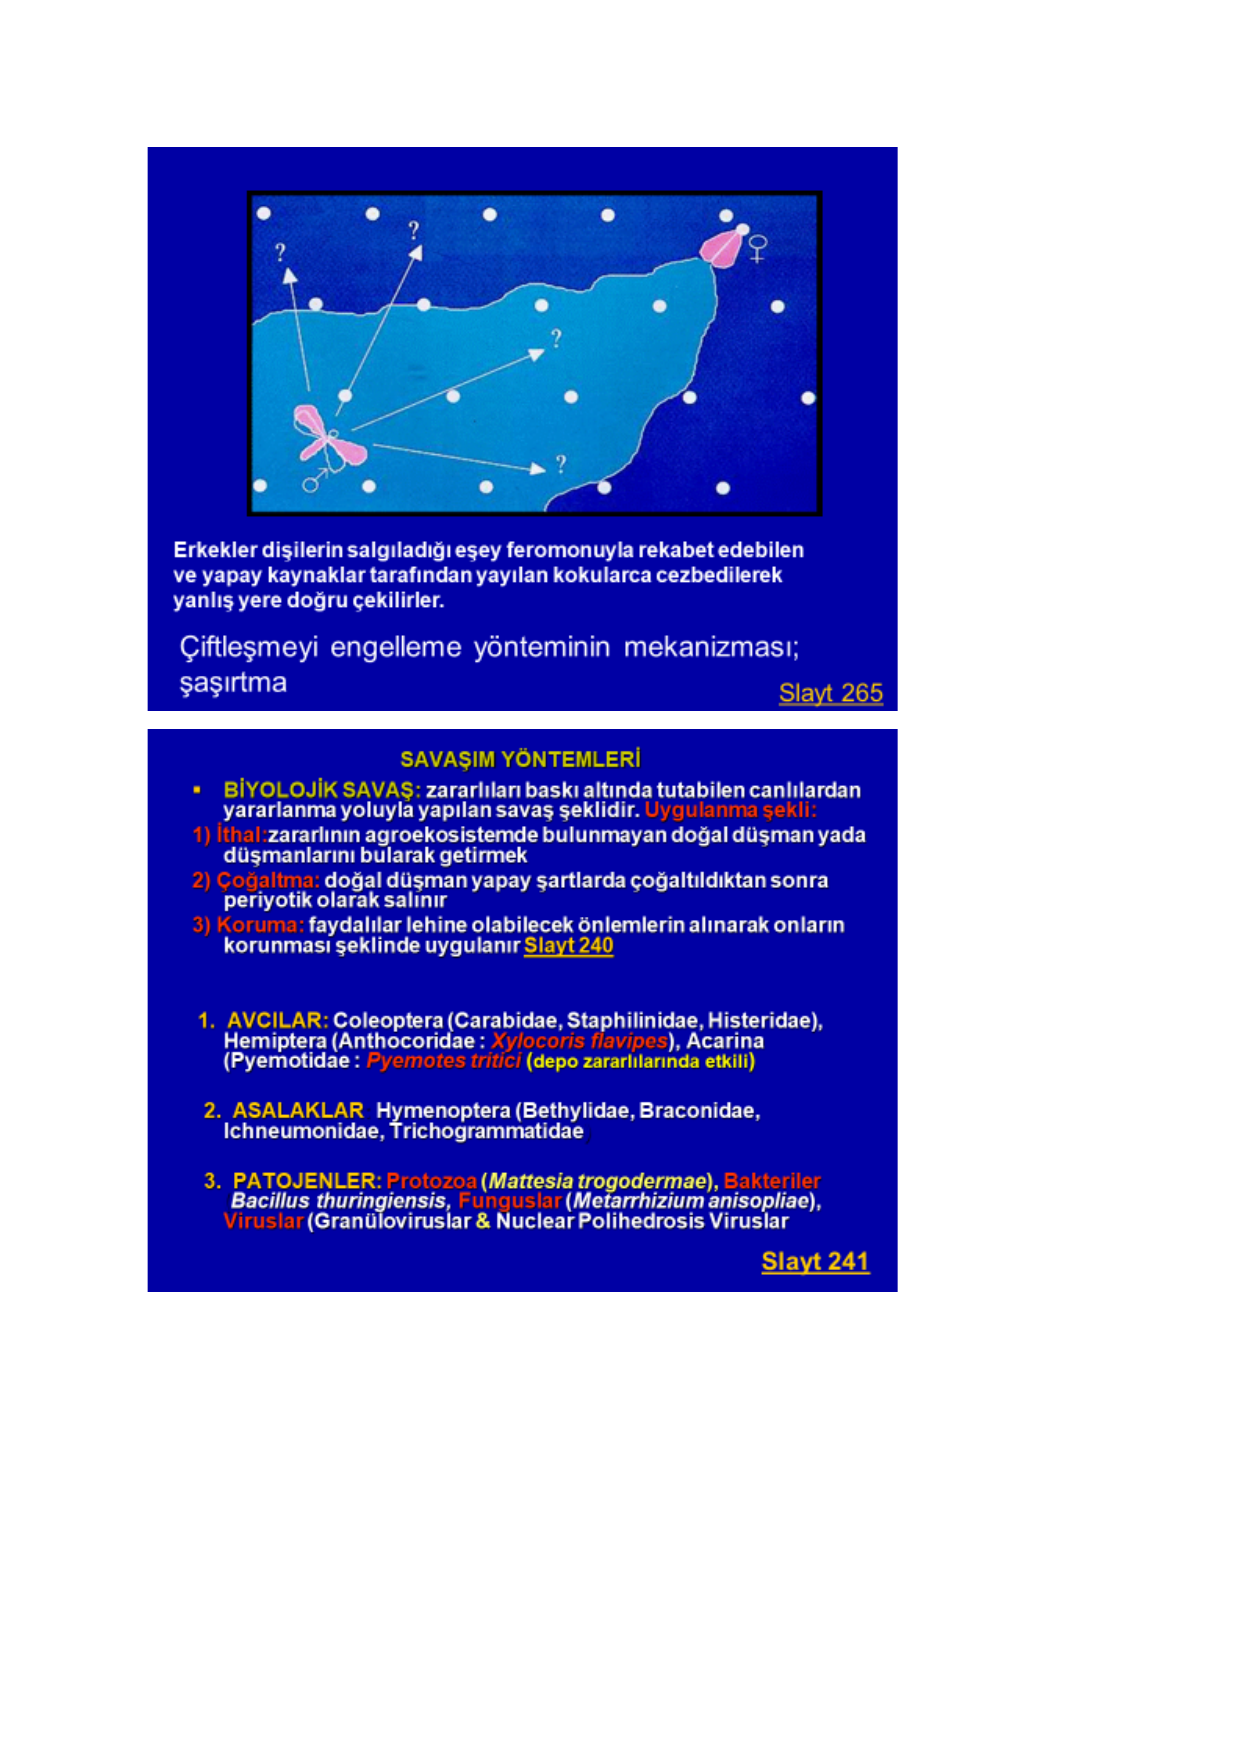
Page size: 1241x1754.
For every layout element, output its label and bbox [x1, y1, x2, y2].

picture [147, 729, 898, 1292]
picture [147, 147, 898, 711]
